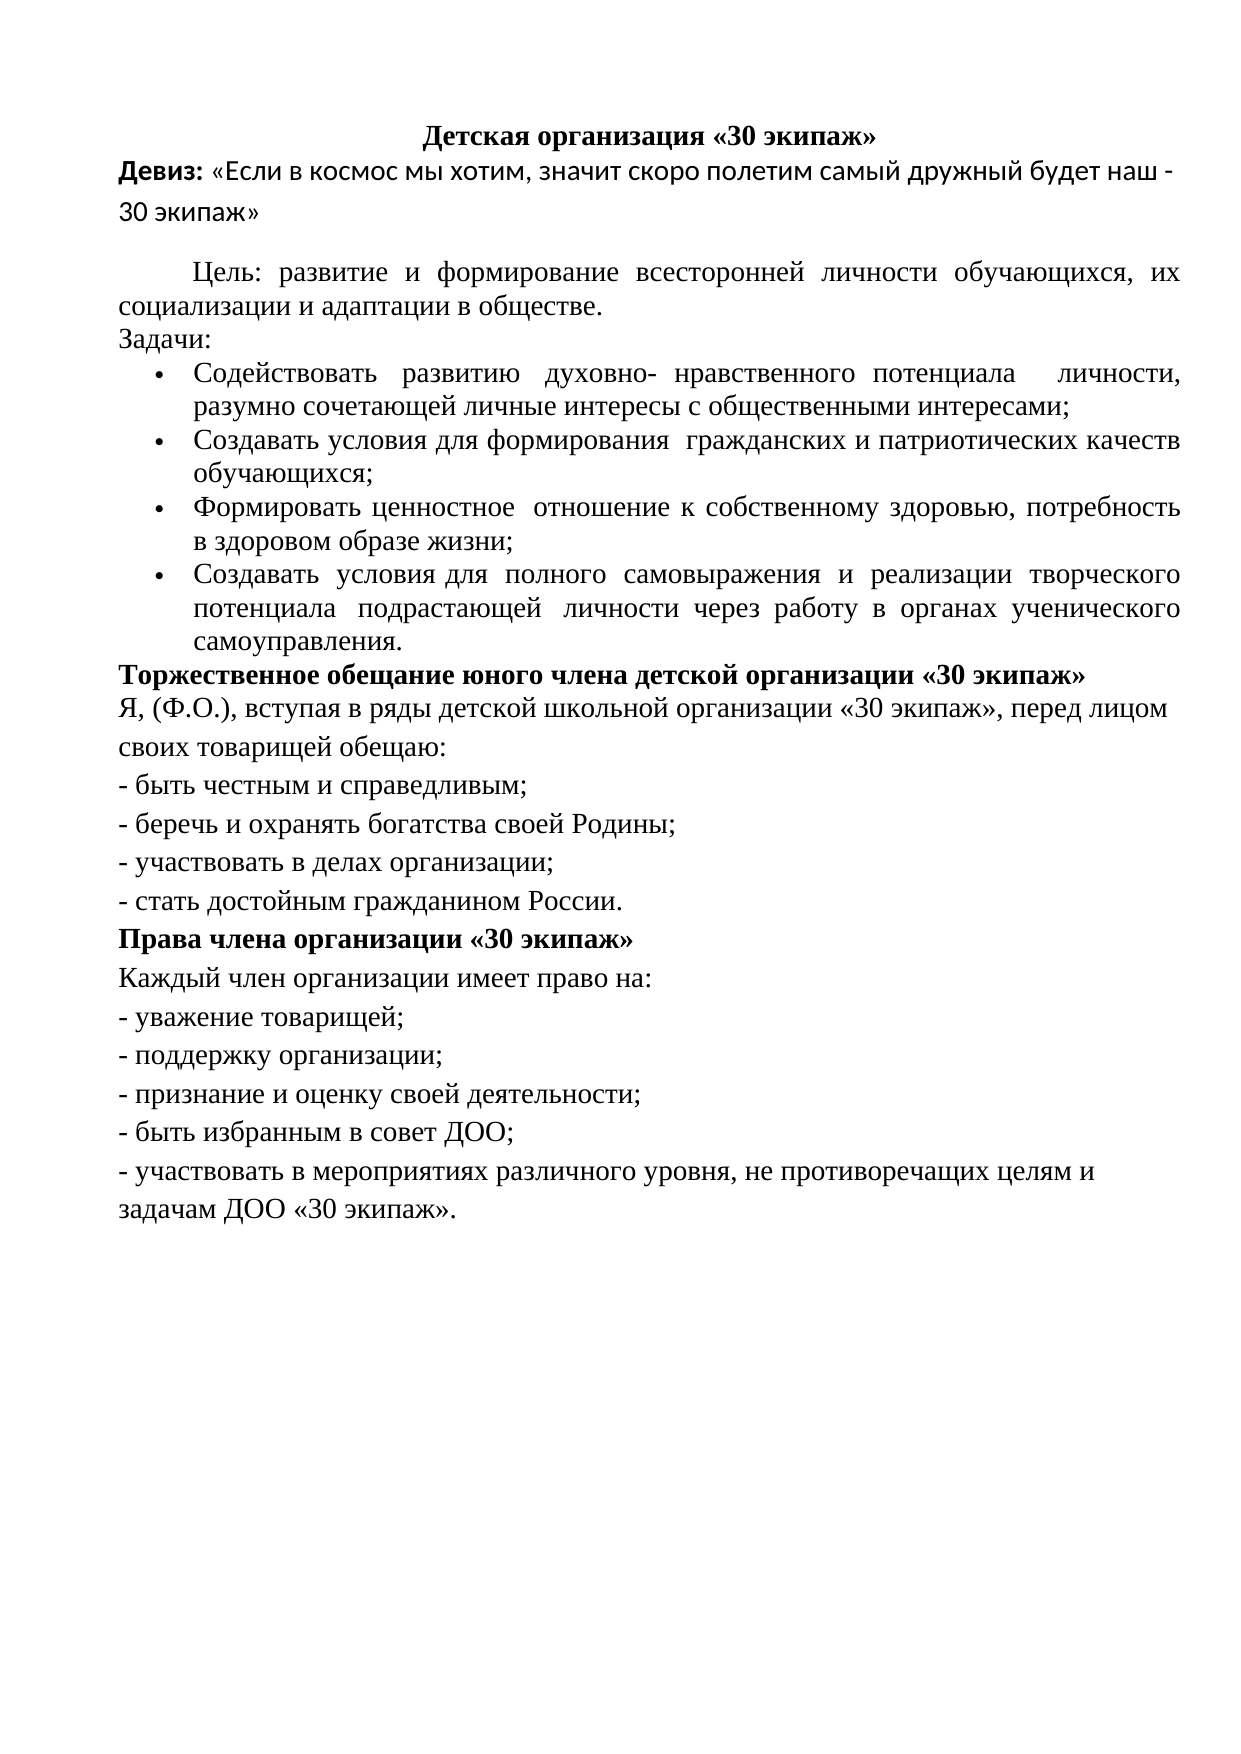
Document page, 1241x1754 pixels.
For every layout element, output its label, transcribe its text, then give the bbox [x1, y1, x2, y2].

text Я, (Ф.О.), вступая в ряды детской школьной организации «30 экипаж», перед лицом своих товарищей обещаю: - быть честным и справедливым; - беречь и охранять богатства своей Родины; - участвовать в делах организации; - стать достойным гражданином России. [118, 690, 1181, 917]
list Создавать условия для формирования гражданских и патриотических качеств обучающихся; [156, 422, 1181, 489]
text Девиз: «Если в космос мы хотим, значит скоро полетим самый дружный будет наш -30 экипаж» [118, 152, 1181, 228]
text Задачи: [118, 321, 1181, 355]
text Каждый член организации имеет право на: [118, 960, 1181, 994]
text Торжественное обещание юного члена детской организации «30 экипаж» [118, 657, 1181, 690]
list Содействовать развитию духовно- нравственного потенциала личности, разумно сочетающей личные интересы с общественными интересами; [156, 355, 1181, 422]
text - уважение товарищей; - поддержку организации; - признание и оценку своей деятельности; - быть избранным в совет ДОО; - участвовать в мероприятиях различного уровня, не противоречащих целям и задачам ДОО «30 экипаж». [118, 999, 1181, 1225]
text Права члена организации «30 экипаж» [118, 922, 1181, 955]
text Цель: развитие и формирование всесторонней личности обучающихся, их социализации и адаптации в обществе. [118, 254, 1181, 321]
list Создавать условия для полного самовыражения и реализации творческого потенциала подрастающей личности через работу в органах ученического самоуправления. [156, 556, 1181, 657]
list Формировать ценностное отношение к собственному здоровью, потребность в здоровом образе жизни; [156, 489, 1181, 556]
text Детская организация «30 экипаж» [118, 118, 1181, 152]
